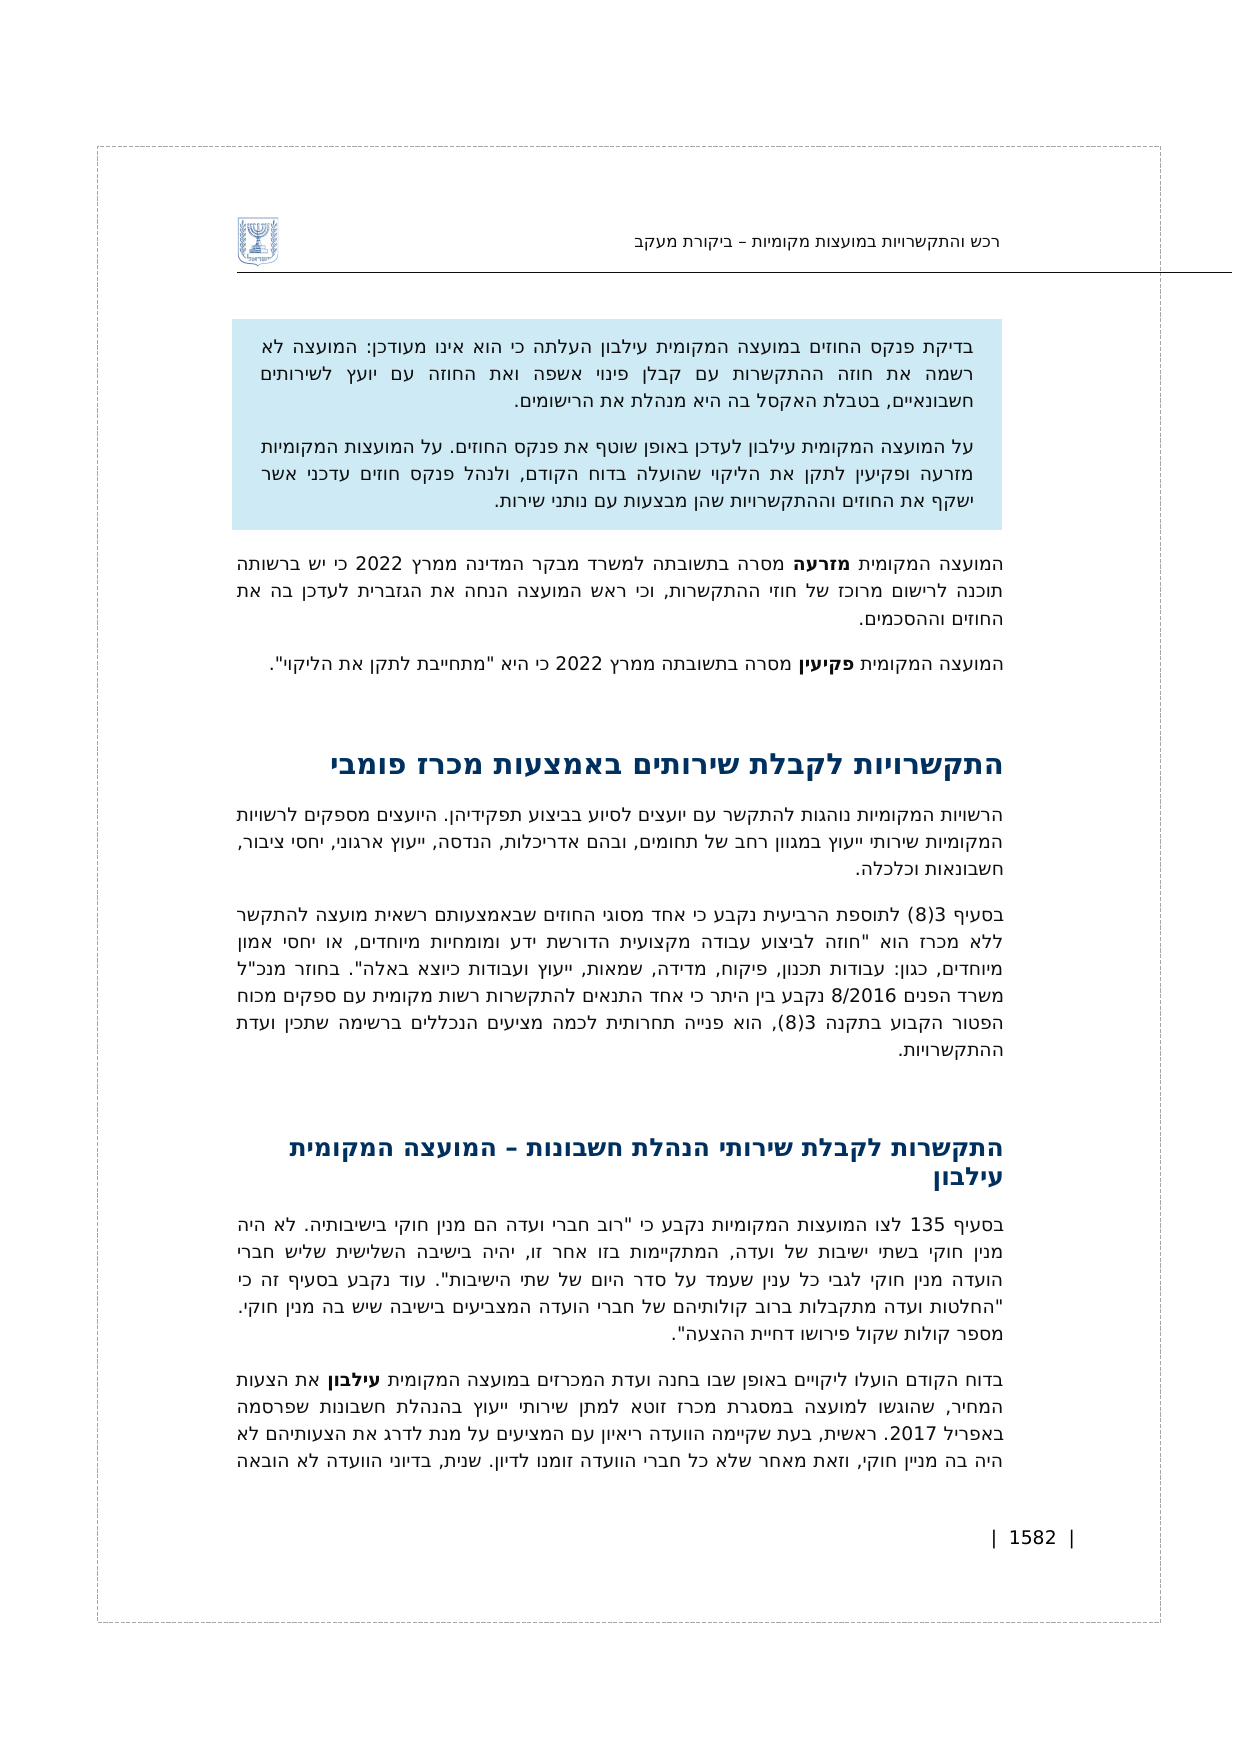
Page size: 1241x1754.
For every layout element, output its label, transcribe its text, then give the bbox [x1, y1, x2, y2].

text המועצה המקומית מזרעה מסרה בתשובתה למשרד מבקר המדינה ממרץ 2022 כי יש ברשותה תוכנה לרישום מרוכז של חוזי ההתקשרות, וכי ראש המועצה הנחה את הגזברית לעדכן בה את החוזים וההסכמים. [236, 549, 1004, 630]
text התקשרויות לקבלת שירותים באמצעות מכרז פומבי [236, 747, 1004, 781]
text התקשרות לקבלת שירותי הנהלת חשבונות – המועצה המקומית עילבון [236, 1133, 1004, 1191]
text הרשויות המקומיות נוהגות להתקשר עם יועצים לסיוע בביצוע תפקידיהן. היועצים מספקים לרשויות המקומיות שירותי ייעוץ במגוון רחב של תחומים, ובהם אדריכלות, הנדסה, ייעוץ ארגוני, יחסי ציבור, חשבונאות וכלכלה. [236, 800, 1004, 881]
text בדיקת פנקס החוזים במועצה המקומית עילבון העלתה כי הוא אינו מעודכן: המועצה לא רשמה את חוזה ההתקשרות עם קבלן פינוי אשפה ואת החוזה עם יועץ לשירותים חשבונאיים, בטבלת האקסל בה היא מנהלת את הרישומים. [237, 324, 997, 413]
text על המועצה המקומית עילבון לעדכן באופן שוטף את פנקס החוזים. על המועצות המקומיות מזרעה ופקיעין לתקן את הליקוי שהועלה בדוח הקודם, ולנהל פנקס חוזים עדכני אשר ישקף את החוזים וההתקשרויות שהן מבצעות עם נותני שירות. [237, 419, 997, 526]
text בסעיף 3(8) לתוספת הרביעית נקבע כי אחד מסוגי החוזים שבאמצעותם רשאית מועצה להתקשר ללא מכרז הוא "חוזה לביצוע עבודה מקצועית הדורשת ידע ומומחיות מיוחדים, או יחסי אמון מיוחדים, כגון: עבודות תכנון, פיקוח, מדידה, שמאות, ייעוץ ועבודות כיוצא באלה". בחוזר מנכ"ל משרד הפנים 8/2016 נקבע בין היתר כי אחד התנאים להתקשרות רשות מקומית עם ספקים מכוח הפטור הקבוע בתקנה 3(8), הוא פנייה תחרותית לכמה מציעים הנכללים ברשימה שתכין ועדת ההתקשרויות. [236, 900, 1004, 1062]
text המועצה המקומית פקיעין מסרה בתשובתה ממרץ 2022 כי היא "מתחייבת לתקן את הליקוי". [236, 649, 1004, 676]
text בסעיף 135 לצו המועצות המקומיות נקבע כי "רוב חברי ועדה הם מנין חוקי בישיבותיה. לא היה מנין חוקי בשתי ישיבות של ועדה, המתקיימות בזו אחר זו, יהיה בישיבה השלישית שליש חברי הועדה מנין חוקי לגבי כל ענין שעמד על סדר היום של שתי הישיבות". עוד נקבע בסעיף זה כי "החלטות ועדה מתקבלות ברוב קולותיהם של חברי הועדה המצביעים בישיבה שיש בה מנין חוקי. מספר קולות שקול פירושו דחיית ההצעה". [236, 1210, 1004, 1346]
